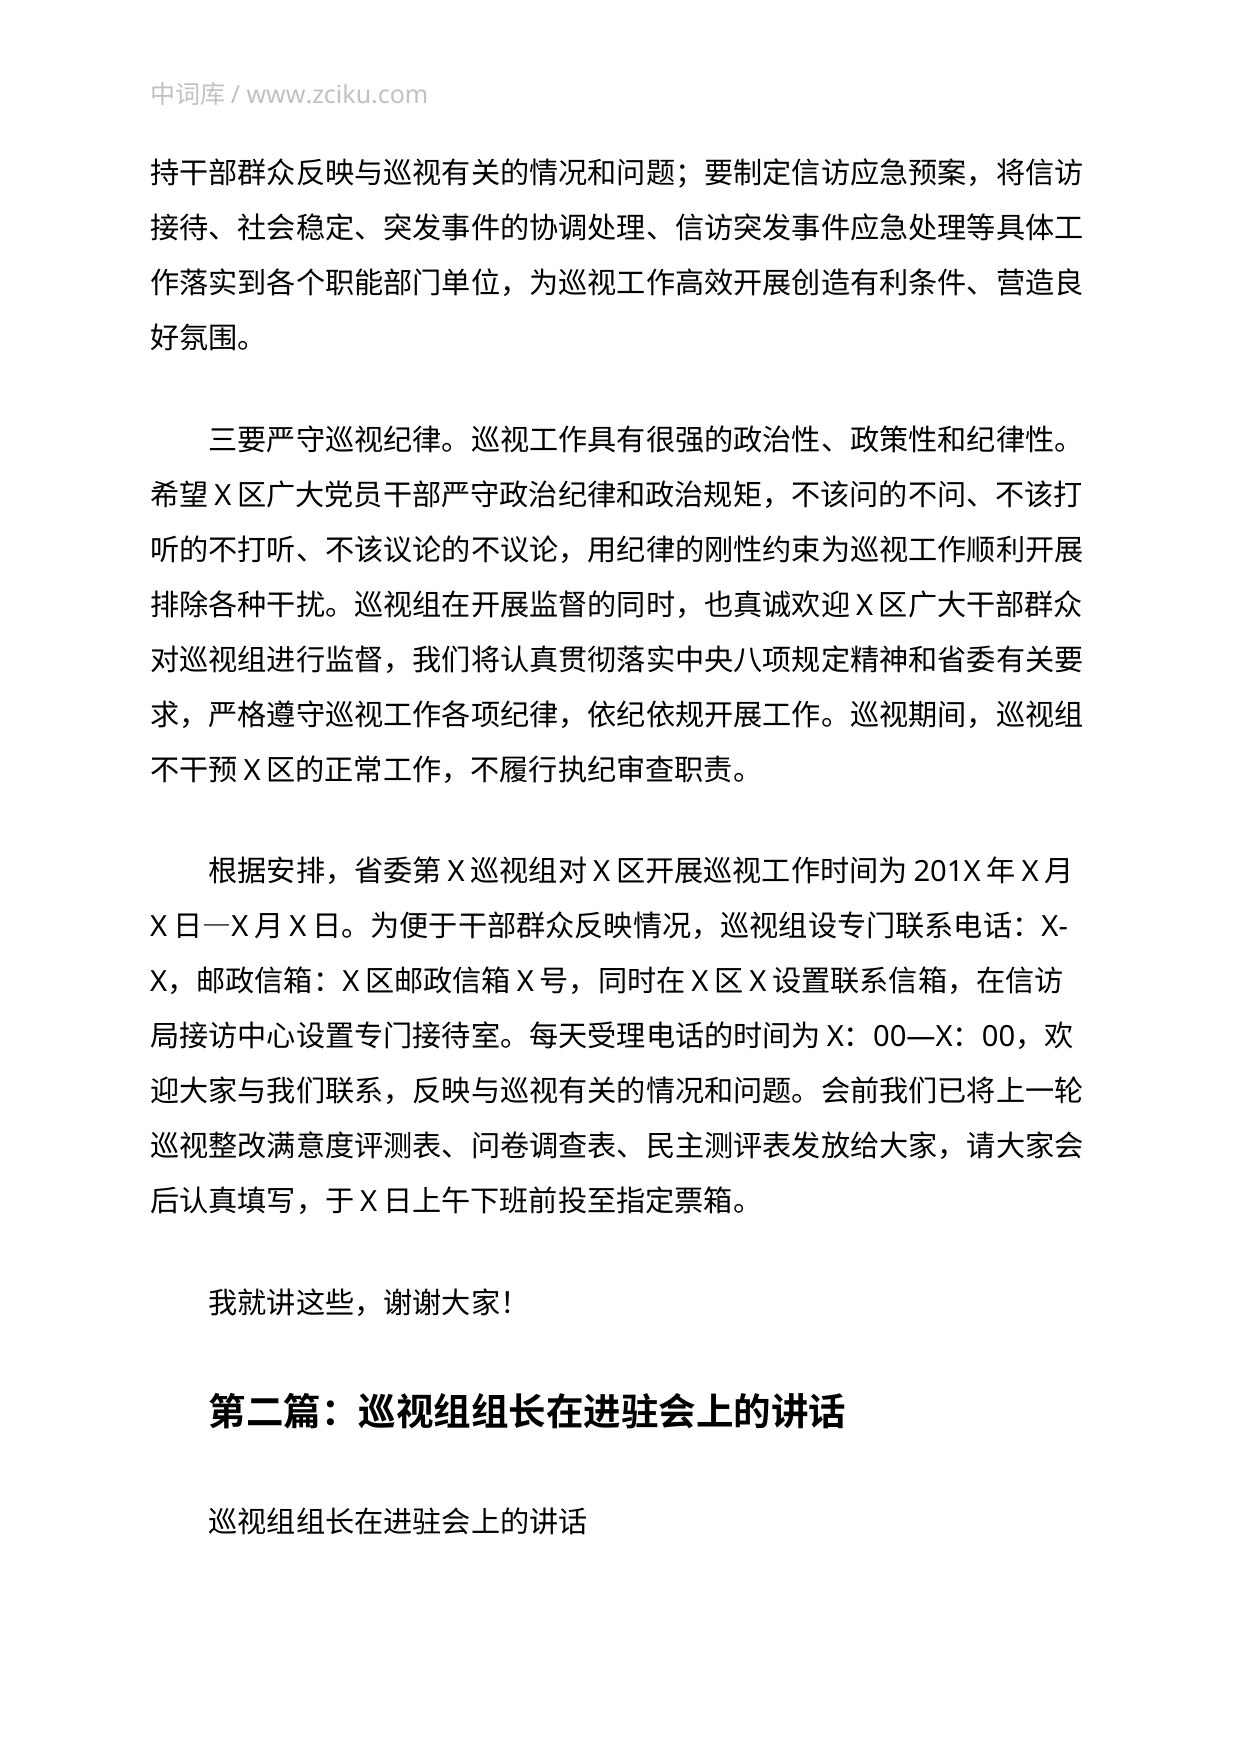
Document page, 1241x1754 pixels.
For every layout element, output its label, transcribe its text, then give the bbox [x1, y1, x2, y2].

text 根据安排，省委第X巡视组对X区开展巡视工作时间为201X年X月X日—X月X日。为便于干部群众反映情况，巡视组设专门联系电话：X-X，邮政信箱：X区邮政信箱X号，同时在X区X设置联系信箱，在信访局接访中心设置专门接待室。每天受理电话的时间为X：00—X：00，欢迎大家与我们联系，反映与巡视有关的情况和问题。会前我们已将上一轮巡视整改满意度评测表、问卷调查表、民主测评表发放给大家，请大家会后认真填写，于X日上午下班前投至指定票箱。 [150, 848, 1090, 1220]
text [150, 150, 1090, 357]
text 我就讲这些，谢谢大家！ [150, 1280, 1090, 1322]
text 三要严守巡视纪律。巡视工作具有很强的政治性、政策性和纪律性。希望X区广大党员干部严守政治纪律和政治规矩，不该问的不问、不该打听的不打听、不该议论的不议论，用纪律的刚性约束为巡视工作顺利开展排除各种干扰。巡视组在开展监督的同时，也真诚欢迎X区广大干部群众对巡视组进行监督，我们将认真贯彻落实中央八项规定精神和省委有关要求，严格遵守巡视工作各项纪律，依纪依规开展工作。巡视期间，巡视组不干预X区的正常工作，不履行执纪审查职责。 [150, 416, 1090, 788]
text 巡视组组长在进驻会上的讲话 [150, 1499, 1090, 1541]
text 第二篇：巡视组组长在进驻会上的讲话 [150, 1382, 1090, 1436]
